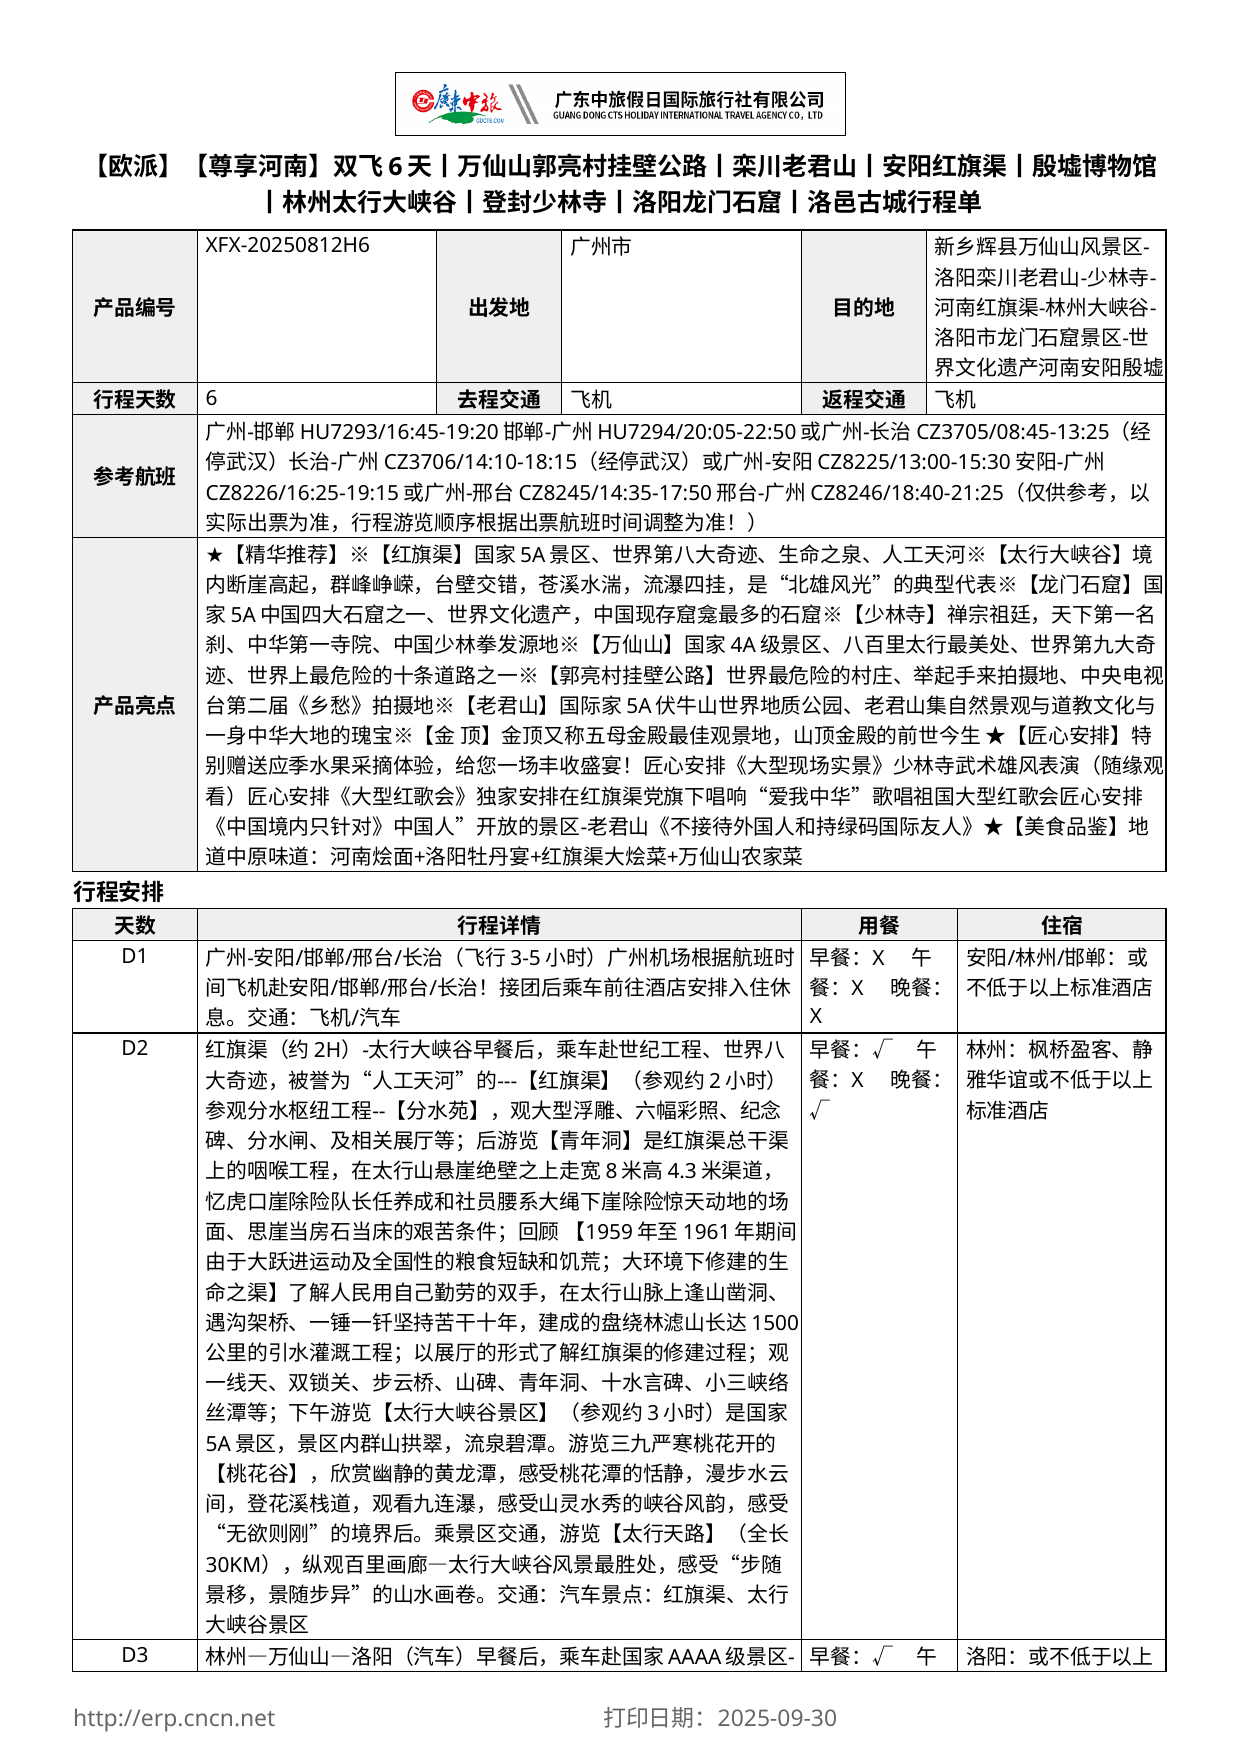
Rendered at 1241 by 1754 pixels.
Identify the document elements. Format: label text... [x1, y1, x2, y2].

table_header 产品编号 [73, 231, 197, 382]
table_header 行程详情 [198, 909, 801, 939]
table_cell 飞机 [927, 383, 1165, 414]
table_cell 飞机 [562, 383, 801, 414]
table_cell D3 [73, 1640, 197, 1671]
table_header 天数 [73, 909, 197, 939]
table_header 新乡辉县万仙山风景区-洛阳栾川老君山-少林寺-河南红旗渠-林州大峡谷-洛阳市龙门石窟景区-世界文化遗产河南安阳殷墟 [927, 231, 1165, 382]
table_cell 广州-邯郸HU7293/16:45-19:20 [198, 415, 1165, 536]
table_header 住宿 [958, 909, 1165, 939]
table_cell 参考航班 [73, 415, 197, 536]
table_cell D1 [73, 941, 197, 1032]
table_header 出发地 [437, 231, 561, 382]
table_header XFX-20250812H6 [198, 231, 436, 382]
table_cell 洛阳：或不低于以上标准酒店 [958, 1640, 1165, 1671]
text 【欧派】【尊享河南】双飞6天丨万仙山郭亮村挂壁公路丨栾川老君山丨安阳红旗渠丨殷墟博物馆丨林州太行大峡谷丨登封少林寺丨洛阳龙门石窟丨洛邑古城行程单 [73, 146, 1167, 218]
table_cell 返程交通 [802, 383, 926, 414]
table_cell ★【精华推荐】 [198, 538, 1165, 871]
table_cell 早餐：X 午餐：X 晚餐：X [802, 941, 957, 1032]
table_header 广州市 [562, 231, 801, 382]
table_header 目的地 [802, 231, 926, 382]
table_header 用餐 [802, 909, 957, 939]
table_cell 广州-安阳/邯郸/邢台/长治（飞行3-5小时） [198, 941, 801, 1032]
table_cell 林州：枫桥盈客、静雅华谊或不低于以上标准酒店 [958, 1034, 1165, 1639]
table_cell 红旗渠（约2H）-太行大峡谷 [198, 1034, 801, 1639]
table_cell 安阳/林州/邯郸：或不低于以上标准酒店 [958, 941, 1165, 1032]
table_cell 6 [198, 383, 436, 414]
table_cell 早餐：√ 午餐：X 晚餐：√ [802, 1640, 957, 1671]
table_cell 林州—万仙山—洛阳（汽车） [198, 1640, 801, 1671]
table_cell 行程天数 [73, 383, 197, 414]
table_cell 产品亮点 [73, 538, 197, 871]
text 行程安排 [73, 873, 1167, 907]
table_cell 去程交通 [437, 383, 561, 414]
table_cell D2 [73, 1034, 197, 1639]
picture [396, 73, 845, 135]
table_cell 早餐：√ 午餐：X 晚餐：√ [802, 1034, 957, 1639]
